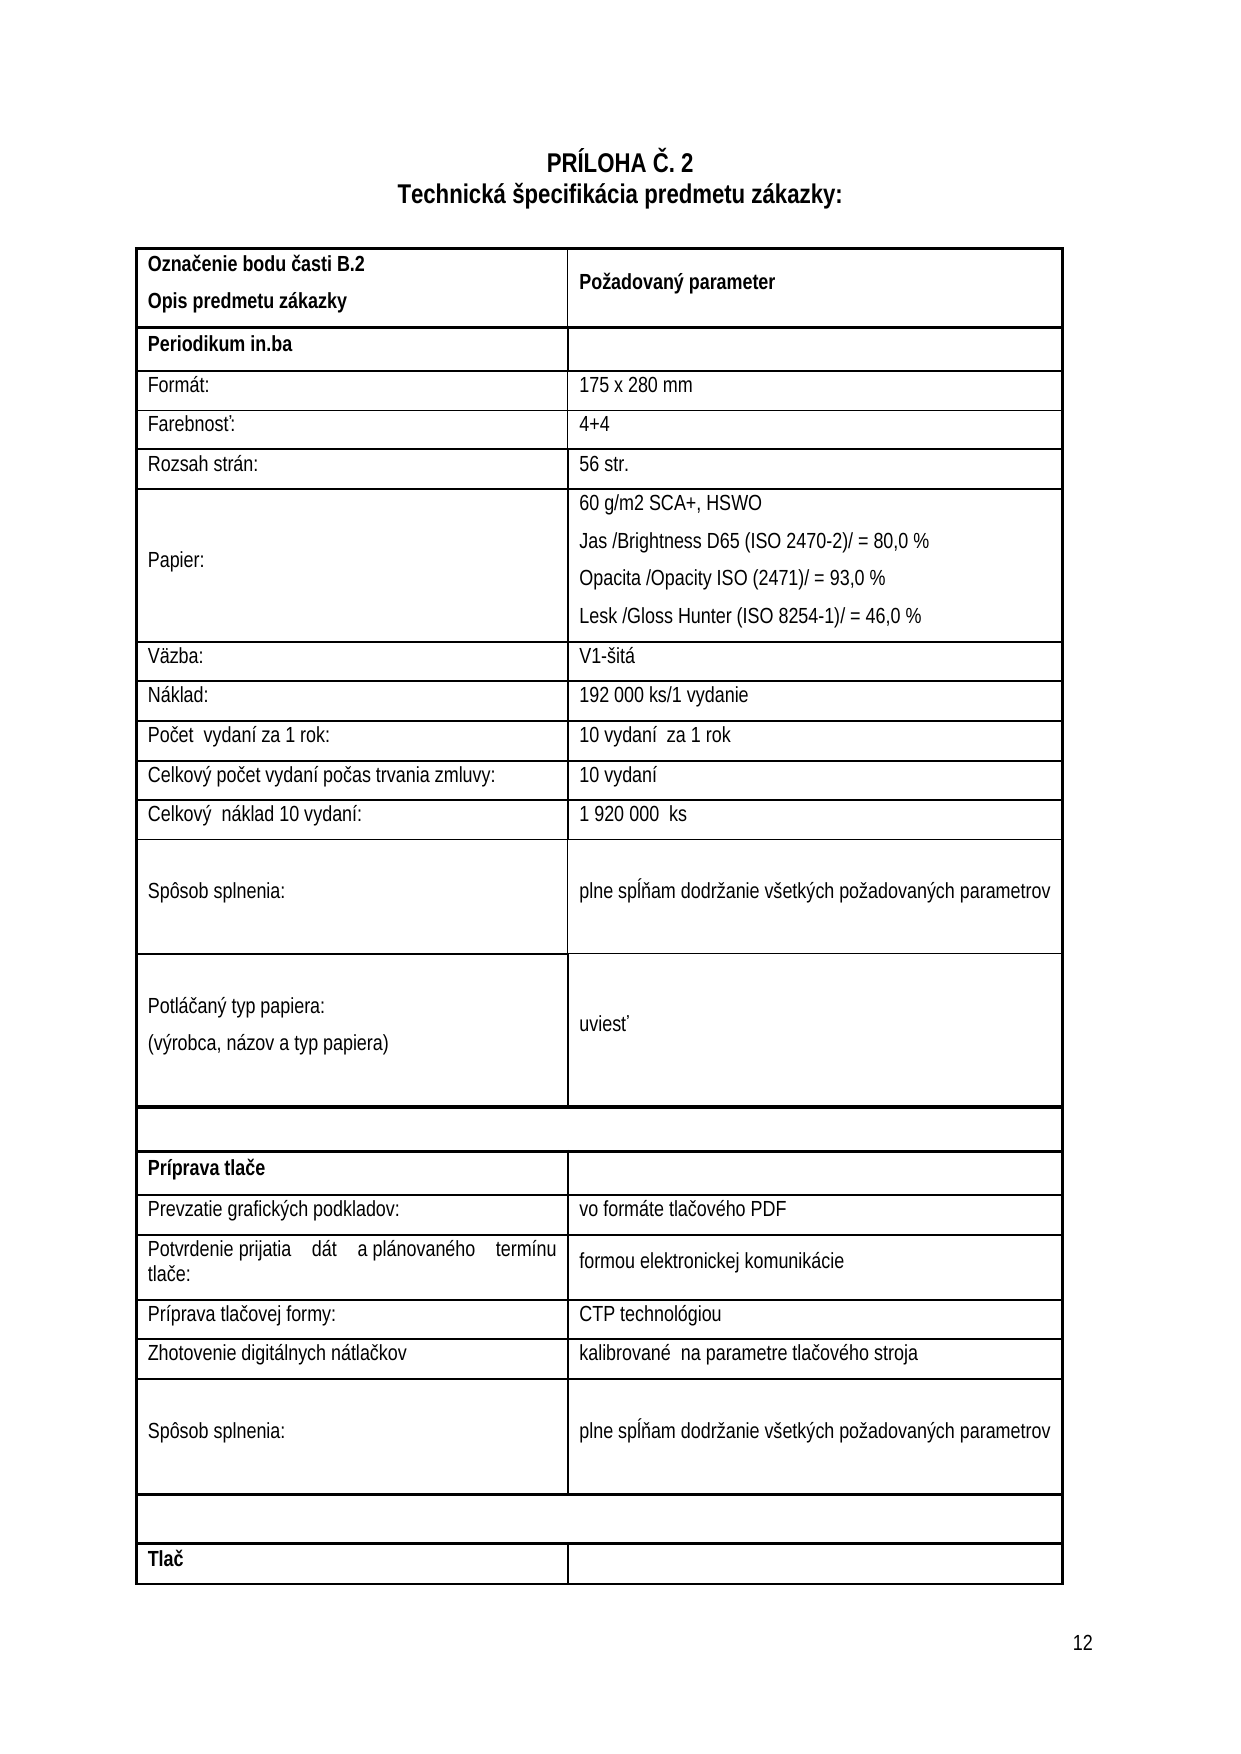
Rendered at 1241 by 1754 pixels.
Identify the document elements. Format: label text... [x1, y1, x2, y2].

table_cell 1 920 000 ks [569, 801, 1061, 839]
table_cell Periodikum in.ba [138, 329, 567, 370]
table_cell formou elektronickej komunikácie [569, 1236, 1061, 1298]
table_cell Potláčaný typ papiera: (výrobca, názov a typ papiera) [138, 955, 567, 1105]
table_cell 60 g/m2 SCA+, HSWO Jas /Brightness D65 (ISO 2470-2)/ = 80,0 % Opacita /Opacity ISO (2471)/ = 93,0 % Lesk /Gloss Hunter (ISO 8254-1)/ = 46,0 % [569, 490, 1061, 641]
table_cell Spôsob splnenia: [138, 840, 567, 953]
table_cell [138, 1496, 1061, 1542]
text Technická špecifikácia predmetu zákazky: [148, 179, 1093, 210]
text PRÍLOHA Č. 2 [148, 148, 1093, 179]
table_cell V1-šitá [569, 643, 1061, 680]
table_cell [569, 1545, 1061, 1583]
table_cell 4+4 [568, 411, 1061, 448]
table_cell Počet vydaní za 1 rok: [138, 722, 567, 759]
table_cell Celkový počet vydaní počas trvania zmluvy: [138, 762, 567, 799]
table_cell Potvrdenie prijatia dát a plánovaného termínu tlače: [138, 1236, 567, 1298]
table_cell plne spĺňam dodržanie všetkých požadovaných parametrov [568, 840, 1061, 953]
table_cell uviesť [569, 954, 1061, 1105]
table_header Požadovaný parameter [568, 250, 1061, 326]
table_cell 56 str. [569, 450, 1061, 488]
table_cell kalibrované na parametre tlačového stroja [569, 1340, 1061, 1378]
table_cell CTP technológiou [569, 1301, 1061, 1338]
table_cell 192 000 ks/1 vydanie [569, 682, 1061, 720]
table_cell [138, 1109, 1061, 1150]
table_cell Tlač [138, 1545, 567, 1583]
table_cell Farebnosť: [138, 411, 567, 448]
table_cell Príprava tlače [138, 1153, 567, 1194]
table_cell 175 x 280 mm [568, 372, 1061, 410]
table_cell Príprava tlačovej formy: [138, 1301, 567, 1338]
table_cell Prevzatie grafických podkladov: [138, 1196, 567, 1234]
table_header Označenie bodu časti B.2 Opis predmetu zákazky [138, 250, 567, 326]
table_cell [569, 329, 1061, 370]
table_cell Formát: [138, 372, 567, 410]
table_cell Väzba: [138, 643, 567, 680]
table_cell Rozsah strán: [138, 450, 567, 488]
table_cell [569, 1153, 1061, 1194]
table_cell Náklad: [138, 682, 567, 720]
table_cell Zhotovenie digitálnych nátlačkov [138, 1340, 567, 1378]
table_cell plne spĺňam dodržanie všetkých požadovaných parametrov [569, 1380, 1061, 1493]
table_cell Spôsob splnenia: [138, 1380, 567, 1493]
table_cell Celkový náklad 10 vydaní: [138, 801, 567, 839]
table_cell Papier: [138, 490, 567, 641]
table_cell 10 vydaní za 1 rok [569, 722, 1061, 759]
table_cell 10 vydaní [569, 762, 1061, 799]
table_cell vo formáte tlačového PDF [569, 1196, 1061, 1234]
